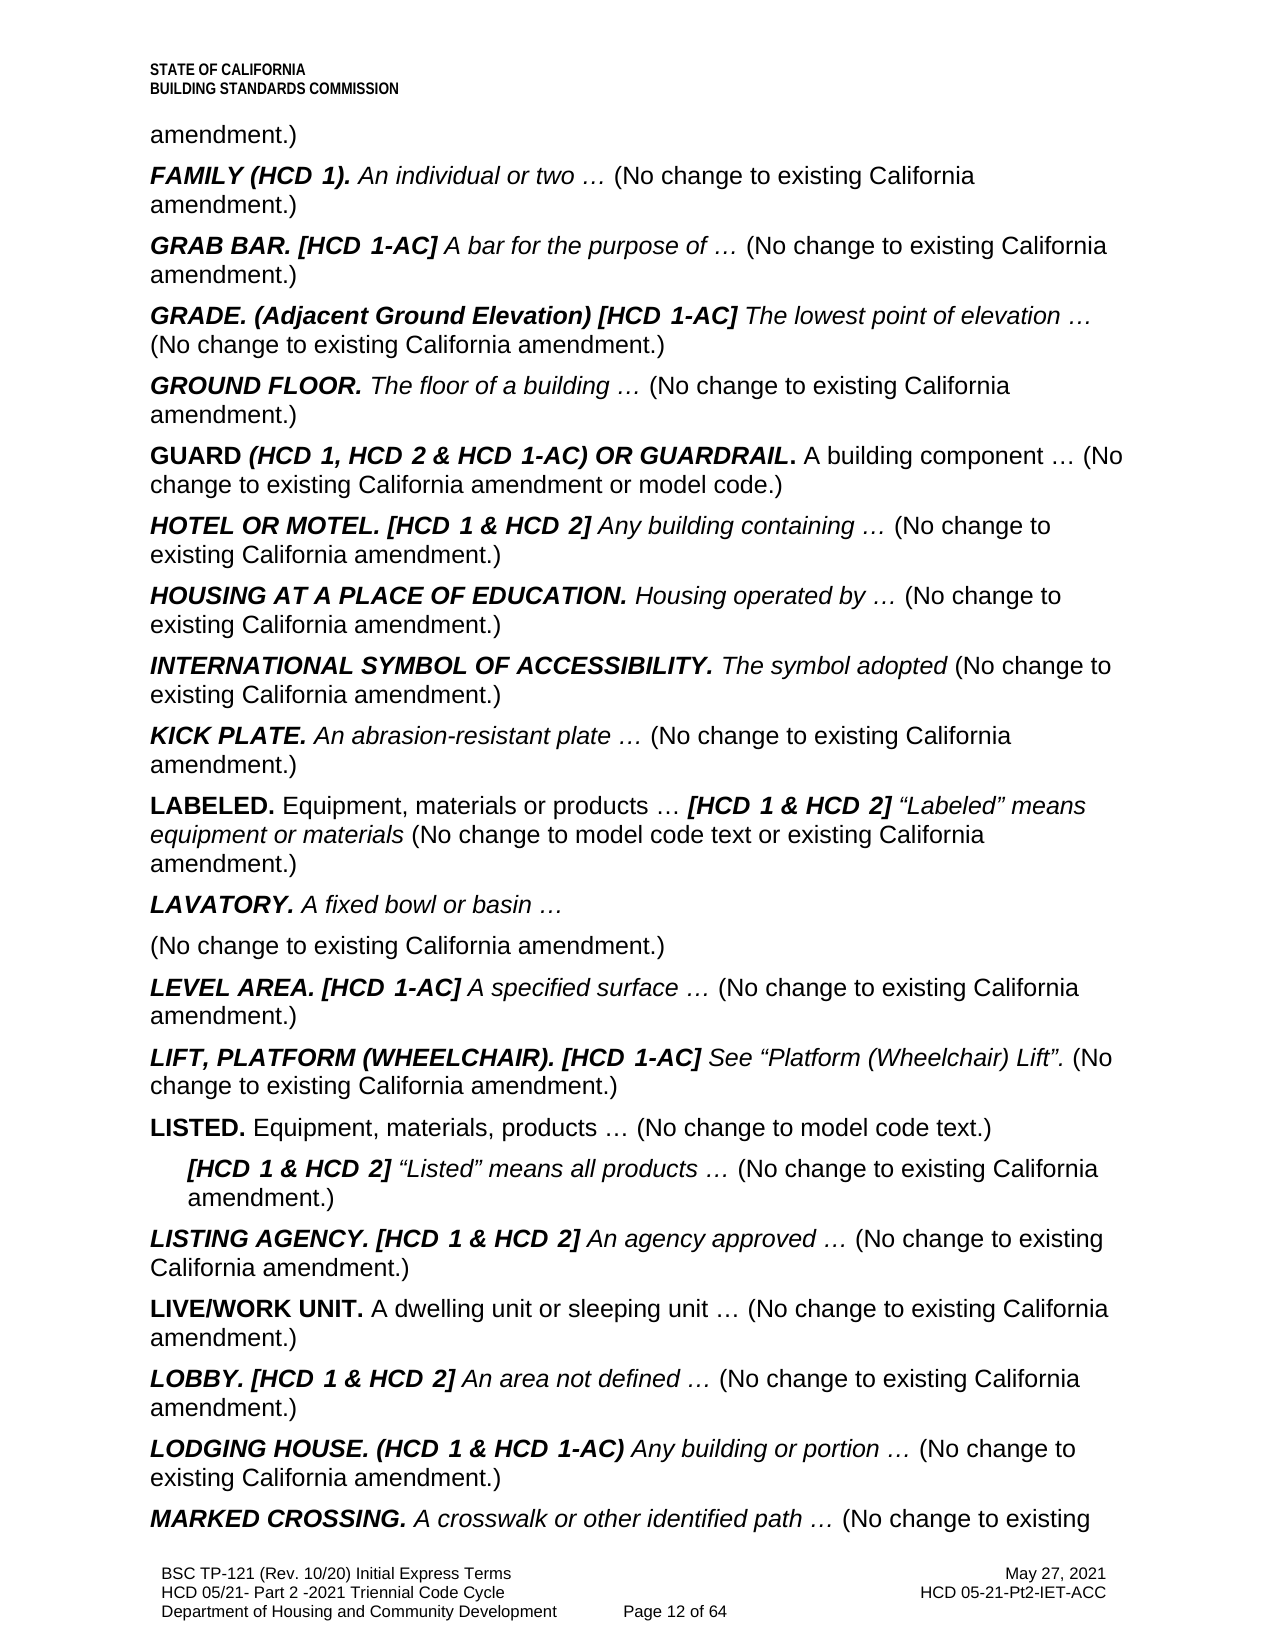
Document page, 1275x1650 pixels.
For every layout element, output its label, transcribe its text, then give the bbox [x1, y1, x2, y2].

text LAVATORY. A fixed bowl or basin … [150, 890, 1125, 919]
text (No change to existing California amendment.) [150, 931, 1125, 960]
text LOBBY. [HCD 1 & HCD 2] An area not defined … (No change to existing California amendment.) [150, 1364, 1125, 1421]
text LISTING AGENCY. [HCD 1 & HCD 2] An agency approved … (No change to existing California amendment.) [150, 1224, 1125, 1281]
text HOUSING AT A PLACE OF EDUCATION. Housing operated by … (No change to existing California amendment.) [150, 581, 1125, 639]
text LISTED. Equipment, materials, products … (No change to model code text.) [150, 1112, 1125, 1141]
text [150, 120, 1125, 149]
text LABELED. Equipment, materials or products … [HCD 1 & HCD 2] “labeled” means equipment or materials (No change to model code text or existing California amendment.) [150, 791, 1125, 877]
text INTERNATIONAL SYMBOL OF ACCESSIBILITY. The symbol adopted (No change to existing California amendment.) [150, 651, 1125, 709]
text [HCD 1 & HCD 2] “listed” means all products … (No change to existing California amendment.) [187, 1154, 1125, 1211]
text GRADE. (Adjacent Ground Elevation) [HCD 1-AC] The lowest point of elevation … (No change to existing California amendment.) [150, 301, 1125, 359]
text FAMILY (HCD 1). An individual or two … (No change to existing California amendment.) [150, 161, 1125, 219]
text GRAB BAR. [HCD 1-AC] A bar for the purpose of … (No change to existing California amendment.) [150, 231, 1125, 289]
text LIFT, PLATFORM (WHEELCHAIR). [HCD 1-AC] See “Platform (Wheelchair) Lift”. (No change to existing California amendment.) [150, 1042, 1125, 1100]
text HOTEL OR MOTEL. [HCD 1 & HCD 2] Any building containing … (No change to existing California amendment.) [150, 511, 1125, 569]
text LIVE/WORK UNIT. A dwelling unit or sleeping unit … (No change to existing California amendment.) [150, 1294, 1125, 1351]
text KICK PLATE. An abrasion-resistant plate … (No change to existing California amendment.) [150, 721, 1125, 779]
text GROUND FLOOR. The floor of a building … (No change to existing California amendment.) [150, 371, 1125, 429]
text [150, 1504, 1125, 1532]
text LODGING HOUSE. (HCD 1 & HCD 1-AC) Any building or portion … (No change to existing California amendment.) [150, 1434, 1125, 1491]
text GUARD (HCD 1, HCD 2 & HCD 1-AC) OR GUARDRAIL. A building component … (No change to existing California amendment or model code.) [150, 441, 1125, 499]
text LEVEL AREA. [HCD 1-AC] A specified surface … (No change to existing California amendment.) [150, 972, 1125, 1030]
